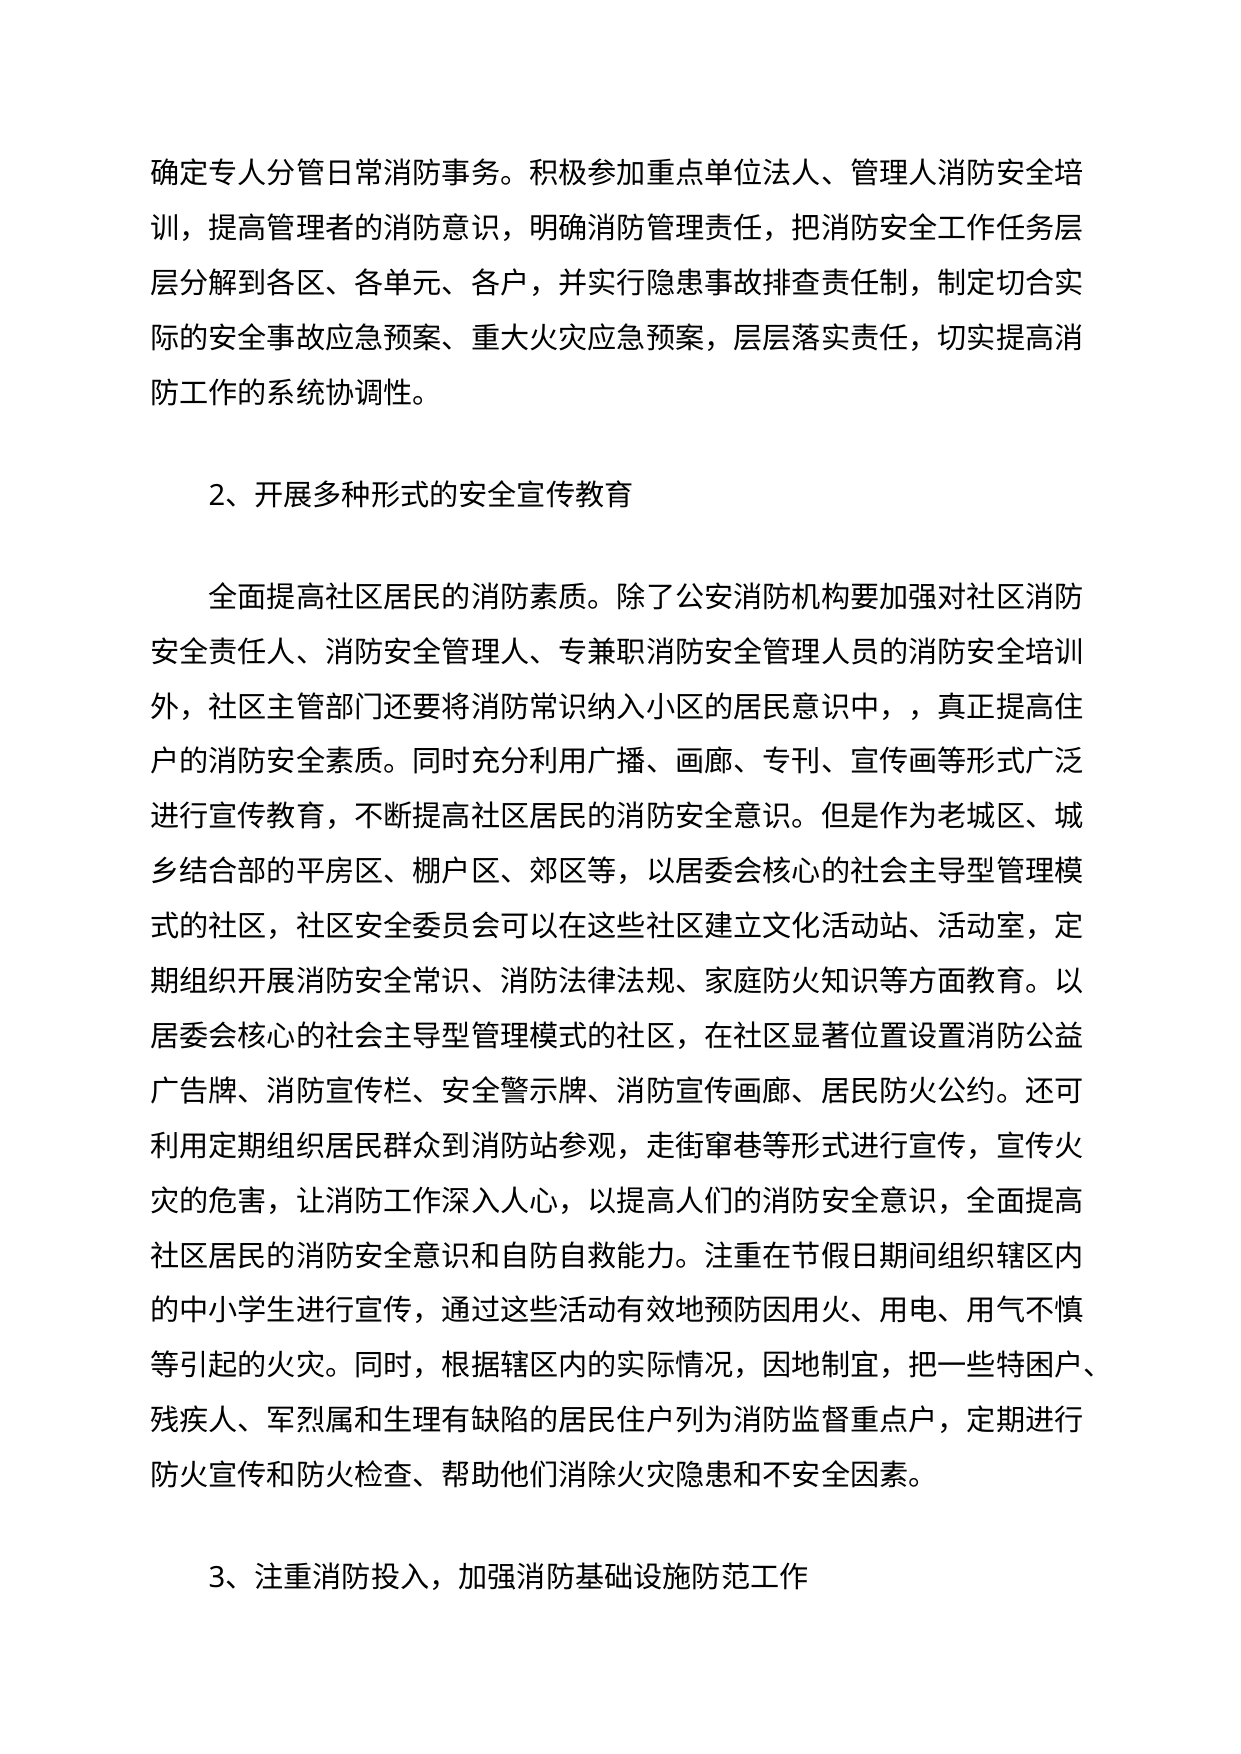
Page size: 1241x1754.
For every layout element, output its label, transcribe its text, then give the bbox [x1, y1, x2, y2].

text 3、注重消防投入，加强消防基础设施防范工作 [150, 1553, 1090, 1596]
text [150, 150, 1090, 412]
text 2、开展多种形式的安全宣传教育 [150, 471, 1090, 514]
text 全面提高社区居民的消防素质。除了公安消防机构要加强对社区消防安全责任人、消防安全管理人、专兼职消防安全管理人员的消防安全培训外，社区主管部门还要将消防常识纳入小区的居民意识中，，真正提高住户的消防安全素质。同时充分利用广播、画廊、专刊、宣传画等形式广泛进行宣传教育，不断提高社区居民的消防安全意识。但是作为老城区、城乡结合部的平房区、棚户区、郊区等，以居委会核心的社会主导型管理模式的社区，社区安全委员会可以在这些社区建立文化活动站、活动室，定期组织开展消防安全常识、消防法律法规、家庭防火知识等方面教育。以居委会核心的社会主导型管理模式的社区，在社区显著位置设置消防公益广告牌、消防宣传栏、安全警示牌、消防宣传画廊、居民防火公约。还可利用定期组织居民群众到消防站参观，走街窜巷等形式进行宣传，宣传火灾的危害，让消防工作深入人心，以提高人们的消防安全意识，全面提高社区居民的消防安全意识和自防自救能力。注重在节假日期间组织辖区内的中小学生进行宣传，通过这些活动有效地预防因用火、用电、用气不慎等引起的火灾。同时，根据辖区内的实际情况，因地制宜，把一些特困户、残疾人、军烈属和生理有缺陷的居民住户列为消防监督重点户，定期进行防火宣传和防火检查、帮助他们消除火灾隐患和不安全因素。 [150, 573, 1090, 1494]
